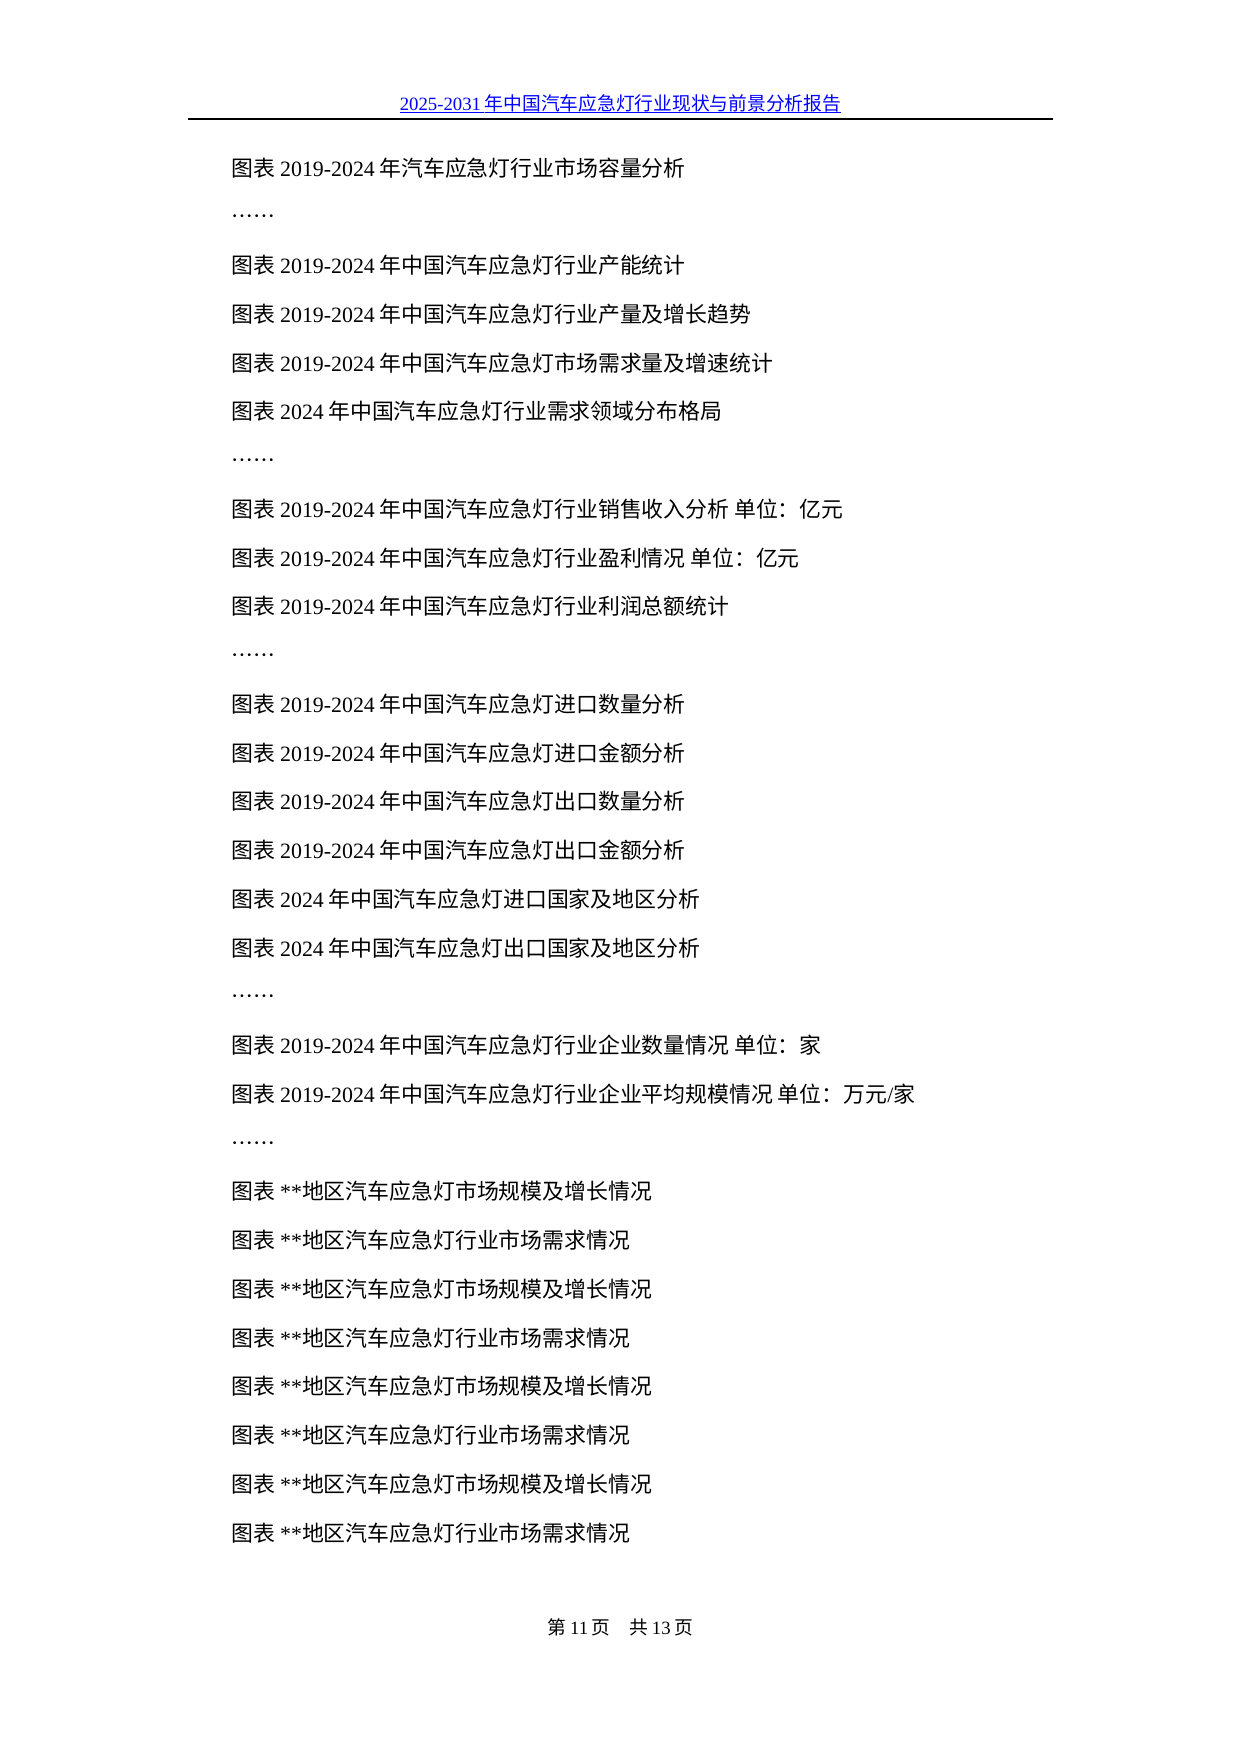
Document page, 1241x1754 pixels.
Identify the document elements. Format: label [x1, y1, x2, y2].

text [187, 150, 1053, 1548]
